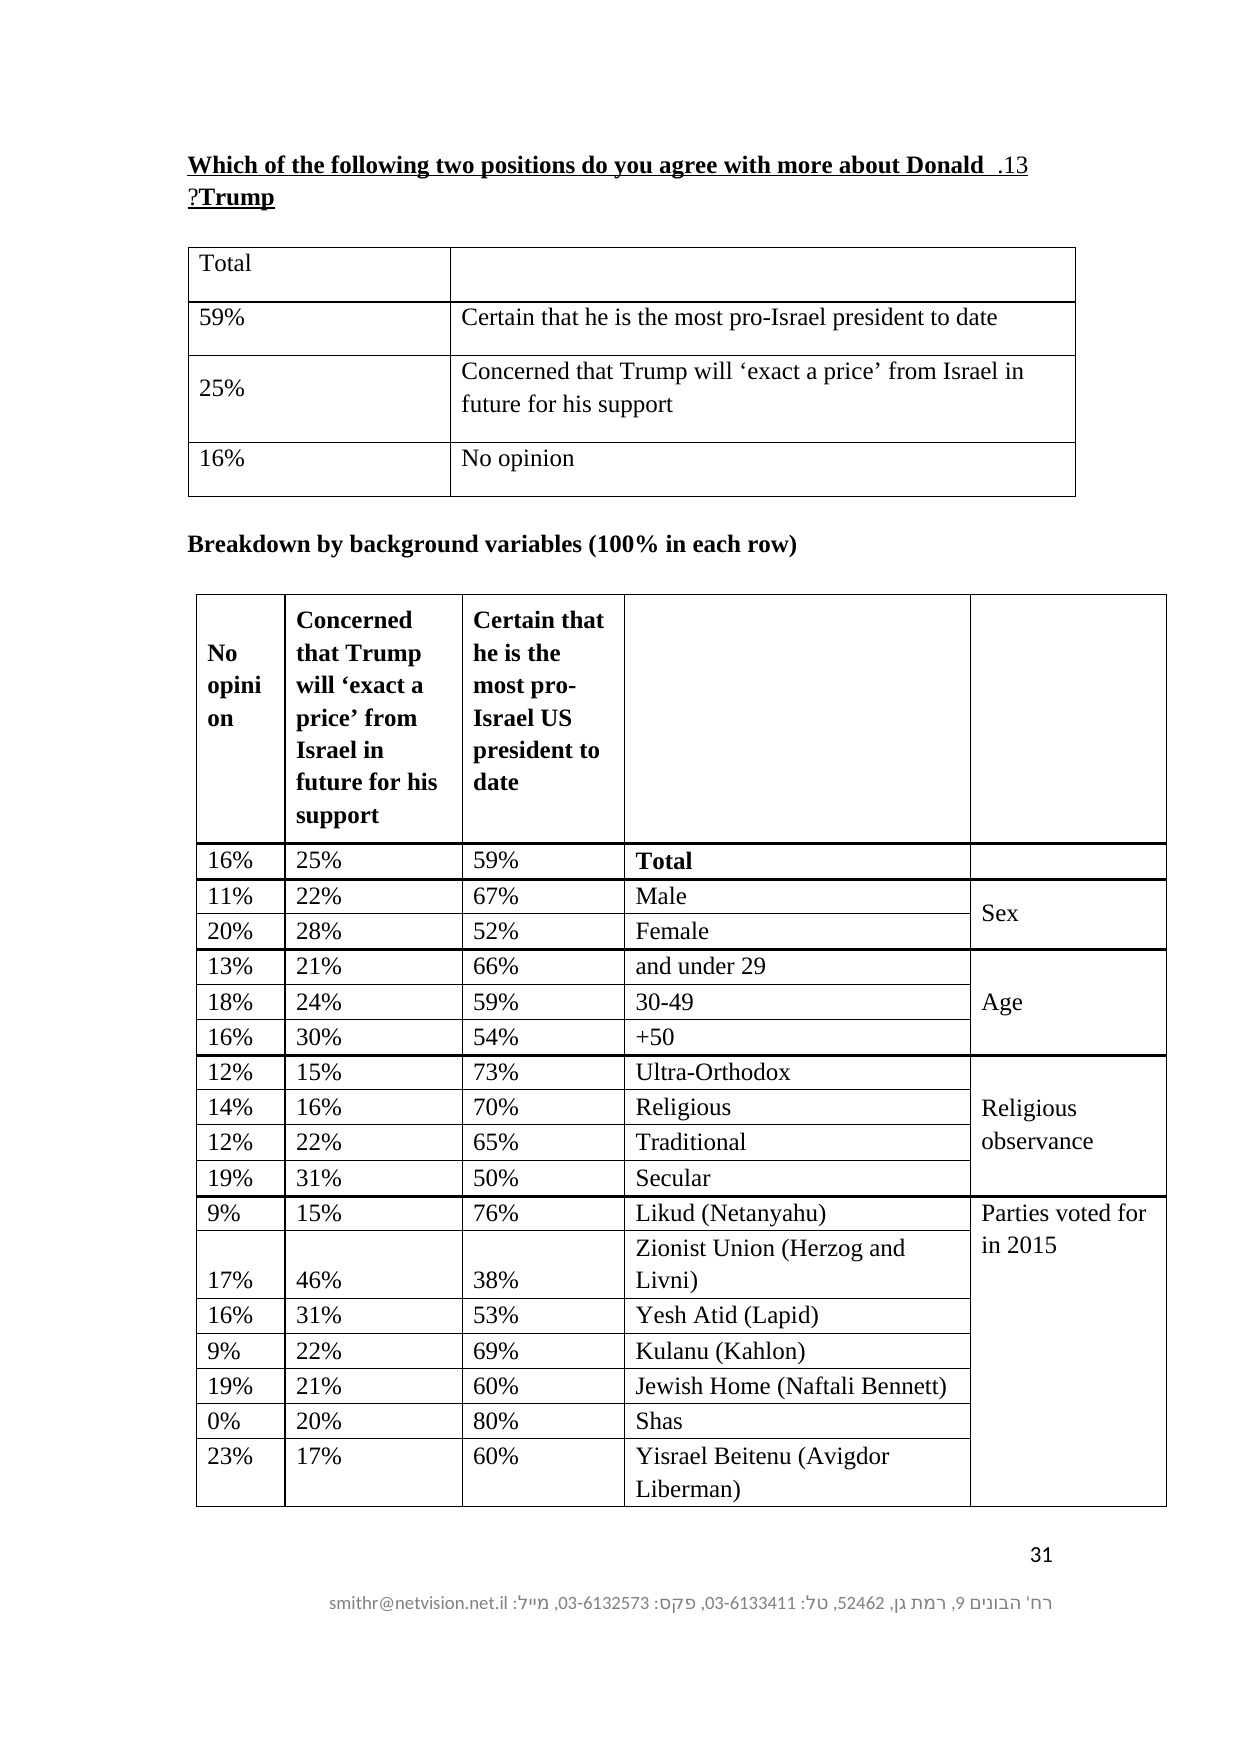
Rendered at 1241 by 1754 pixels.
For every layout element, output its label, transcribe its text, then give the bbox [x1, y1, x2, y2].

table_cell 31% [286, 1161, 462, 1195]
table_cell 31% [286, 1299, 462, 1333]
table_cell 22% [286, 1334, 462, 1368]
table_header [625, 595, 970, 842]
text 13. Which of the following two positions do you agree with more about Donald Trump? [187, 150, 1053, 211]
table_cell 65% [463, 1125, 624, 1159]
table_cell 50% [463, 1161, 624, 1195]
table_cell Shas [625, 1404, 970, 1438]
table_cell Parties voted for in 2015 [971, 1198, 1166, 1506]
table_cell 67% [463, 881, 624, 913]
table_cell 60% [463, 1439, 624, 1506]
table_cell 16% [197, 1020, 284, 1054]
table_cell Male [625, 881, 970, 913]
table_header [451, 248, 1075, 301]
table_cell 19% [197, 1369, 284, 1403]
table_cell 13% [197, 951, 284, 983]
table_cell 52% [463, 914, 624, 948]
table_cell 66% [463, 951, 624, 983]
table_cell [971, 845, 1166, 878]
table_cell 15% [286, 1057, 462, 1089]
table_cell 16% [197, 845, 284, 878]
table_cell 23% [197, 1439, 284, 1506]
table_cell 24% [286, 985, 462, 1019]
table_cell 50+ [625, 1020, 970, 1054]
table_cell 76% [463, 1198, 624, 1230]
table_cell Jewish Home (Naftali Bennett) [625, 1369, 970, 1403]
table_cell Total [625, 845, 970, 878]
table_cell Kulanu (Kahlon) [625, 1334, 970, 1368]
table_cell 9% [197, 1334, 284, 1368]
table_cell Female [625, 914, 970, 948]
table_header Total [189, 248, 450, 301]
table_cell 16% [189, 443, 450, 496]
table_header Concerned that Trump will ‘exact a price’ from Israel in future for his support [286, 595, 462, 842]
table_cell Concerned that Trump will ‘exact a price’ from Israel in future for his support [451, 356, 1075, 442]
table_cell 21% [286, 951, 462, 983]
table_header Certain that he is the most pro-Israel US president to date [463, 595, 624, 842]
table_cell 16% [286, 1090, 462, 1124]
table_cell 53% [463, 1299, 624, 1333]
table_cell 19% [197, 1161, 284, 1195]
table_cell 38% [463, 1231, 624, 1297]
table_cell Traditional [625, 1125, 970, 1159]
table_cell Zionist Union (Herzog and Livni) [625, 1231, 970, 1297]
table_cell Religious [625, 1090, 970, 1124]
table_cell 59% [463, 985, 624, 1019]
table_cell 20% [197, 914, 284, 948]
table_cell 11% [197, 881, 284, 913]
table_cell 69% [463, 1334, 624, 1368]
table_cell Age [971, 951, 1166, 1054]
table_cell Certain that he is the most pro-Israel president to date [451, 303, 1075, 355]
table_cell 28% [286, 914, 462, 948]
table_cell 30% [286, 1020, 462, 1054]
table_cell 59% [463, 845, 624, 878]
table_cell 17% [197, 1231, 284, 1297]
table_cell Yisrael Beitenu (Avigdor Liberman) [625, 1439, 970, 1506]
table_cell 25% [189, 356, 450, 442]
text Breakdown by background variables (100% in each row) [187, 529, 1053, 558]
table_cell 22% [286, 1125, 462, 1159]
table_cell 70% [463, 1090, 624, 1124]
table_cell 0% [197, 1404, 284, 1438]
table_cell 12% [197, 1125, 284, 1159]
table_cell Likud (Netanyahu) [625, 1198, 970, 1230]
table_header No opinion [197, 595, 284, 842]
table_cell 15% [286, 1198, 462, 1230]
table_cell 29 and under [625, 951, 970, 983]
table_cell 16% [197, 1299, 284, 1333]
table_cell 14% [197, 1090, 284, 1124]
table_cell 17% [286, 1439, 462, 1506]
table_cell 22% [286, 881, 462, 913]
table_cell Secular [625, 1161, 970, 1195]
table_cell Sex [971, 881, 1166, 948]
table_cell 20% [286, 1404, 462, 1438]
table_cell 54% [463, 1020, 624, 1054]
table_cell 9% [197, 1198, 284, 1230]
table_cell 73% [463, 1057, 624, 1089]
table_header [971, 595, 1166, 842]
table_cell No opinion [451, 443, 1075, 496]
table_cell 12% [197, 1057, 284, 1089]
table_cell 25% [286, 845, 462, 878]
table_cell Ultra-Orthodox [625, 1057, 970, 1089]
table_cell 21% [286, 1369, 462, 1403]
table_cell 59% [189, 303, 450, 355]
table_cell Yesh Atid (Lapid) [625, 1299, 970, 1333]
table_cell 18% [197, 985, 284, 1019]
table_cell Religious observance [971, 1057, 1166, 1195]
table_cell 30-49 [625, 985, 970, 1019]
table_cell 80% [463, 1404, 624, 1438]
table_cell 60% [463, 1369, 624, 1403]
table_cell 46% [286, 1231, 462, 1297]
